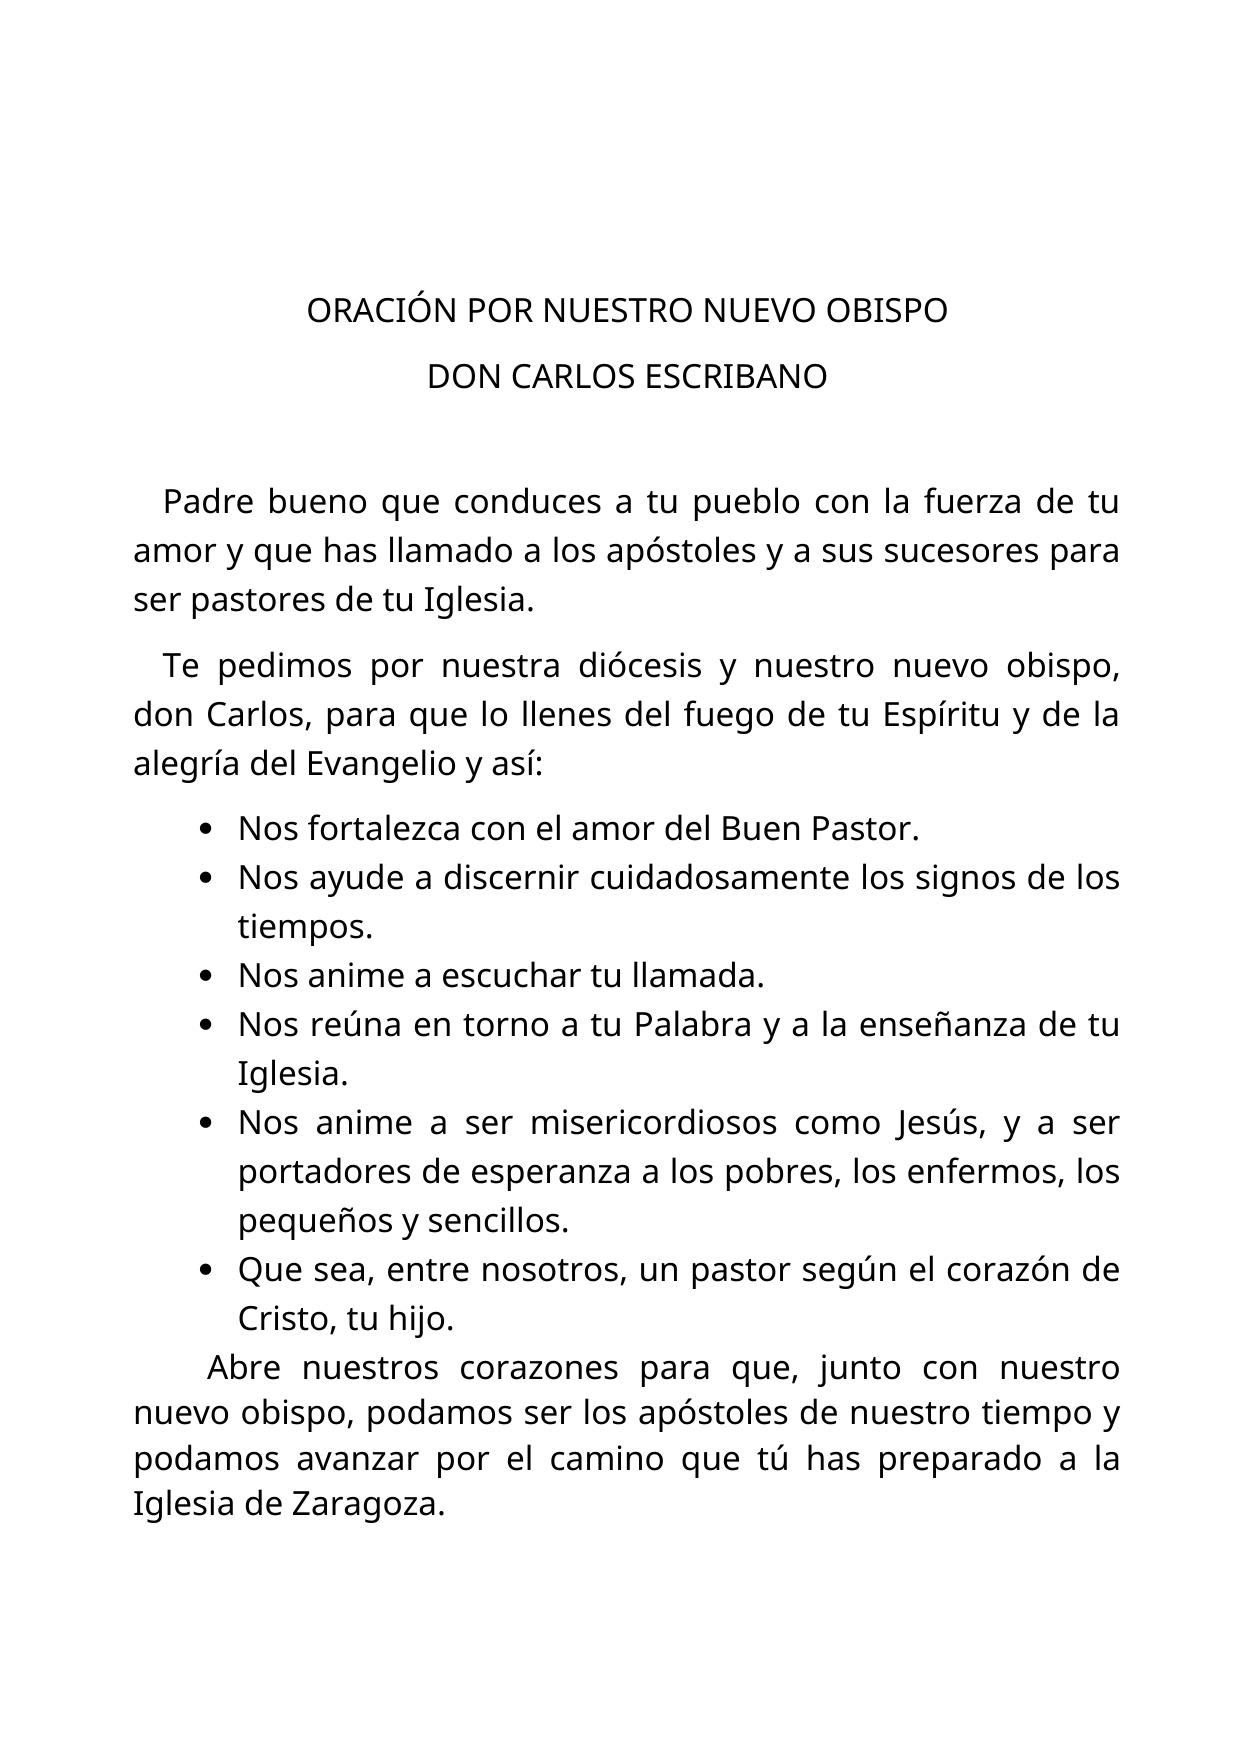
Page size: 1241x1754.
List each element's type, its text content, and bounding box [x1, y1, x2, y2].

list Que sea, entre nosotros, un pastor según el corazón de Cristo, tu hijo. [200, 1246, 1122, 1340]
list Nos fortalezca con el amor del Buen Pastor. [200, 805, 1122, 851]
text Te pedimos por nuestra diócesis y nuestro nuevo obispo, don Carlos, para que lo llenes del fuego de tu Espíritu y de la alegría del Evangelio y así: [133, 642, 1122, 785]
list Nos reúna en torno a tu Palabra y a la enseñanza de tu Iglesia. [200, 1001, 1122, 1095]
list Nos anime a escuchar tu llamada. [200, 952, 1122, 997]
list Nos anime a ser misericordiosos como Jesús, y a ser portadores de esperanza a los pobres, los enfermos, los pequeños y sencillos. [200, 1099, 1122, 1242]
text Padre bueno que conduces a tu pueblo con la fuerza de tu amor y que has llamado a los apóstoles y a sus sucesores para ser pastores de tu Iglesia. [133, 478, 1122, 621]
list Nos ayude a discernir cuidadosamente los signos de los tiempos. [200, 854, 1122, 948]
text Abre nuestros corazones para que, junto con nuestro nuevo obispo, podamos ser los apóstoles de nuestro tiempo y podamos avanzar por el camino que tú has preparado a la Iglesia de Zaragoza. [133, 1344, 1122, 1525]
text ORACIÓN POR NUESTRO NUEVO OBISPO [133, 287, 1122, 333]
text DON CARLOS ESCRIBANO [133, 353, 1122, 398]
